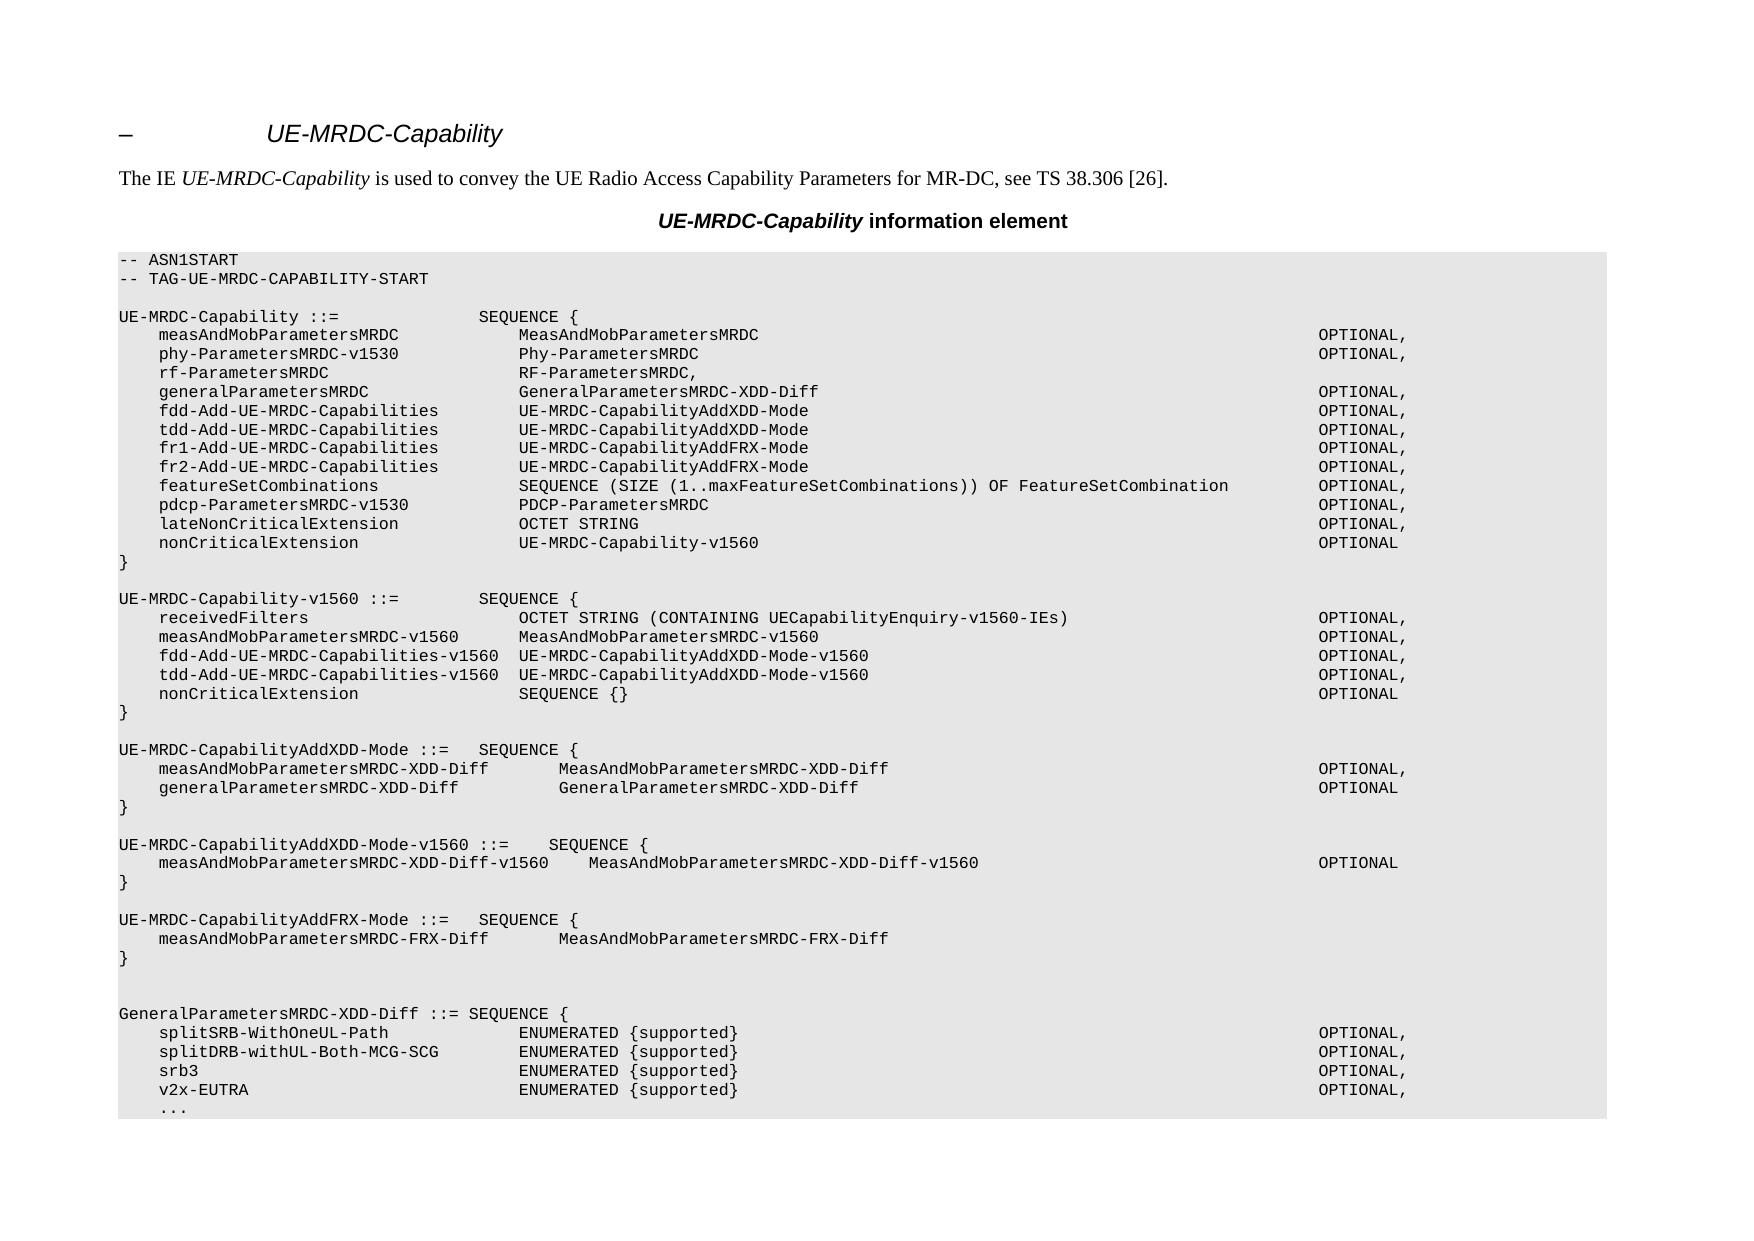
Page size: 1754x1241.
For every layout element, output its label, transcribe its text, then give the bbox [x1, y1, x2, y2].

text splitSRB-WithOneUL-Path ENUMERATED {supported} OPTIONAL, [118, 1024, 1607, 1043]
text fr2-Add-UE-MRDC-Capabilities UE-MRDC-CapabilityAddFRX-Mode OPTIONAL, [118, 459, 1607, 478]
text } [118, 874, 1607, 893]
text measAndMobParametersMRDC-v1560 MeasAndMobParametersMRDC-v1560 OPTIONAL, [118, 629, 1607, 647]
text } [118, 949, 1607, 968]
text featureSetCombinations SEQUENCE (SIZE (1..maxFeatureSetCombinations)) OF FeatureSetCombination OPTIONAL, [118, 478, 1607, 497]
text -- ASN1START [118, 252, 1607, 270]
text v2x-EUTRA ENUMERATED {supported} OPTIONAL, [118, 1081, 1607, 1100]
text fdd-Add-UE-MRDC-Capabilities-v1560 UE-MRDC-CapabilityAddXDD-Mode-v1560 OPTIONAL, [118, 647, 1607, 666]
text tdd-Add-UE-MRDC-Capabilities UE-MRDC-CapabilityAddXDD-Mode OPTIONAL, [118, 421, 1607, 440]
text UE-MRDC-CapabilityAddXDD-Mode-v1560 ::= SEQUENCE { [118, 836, 1607, 855]
text generalParametersMRDC-XDD-Diff GeneralParametersMRDC-XDD-Diff OPTIONAL [118, 779, 1607, 798]
text measAndMobParametersMRDC-XDD-Diff-v1560 MeasAndMobParametersMRDC-XDD-Diff-v1560 OPTIONAL [118, 855, 1607, 874]
text UE-MRDC-Capability-v1560 ::= SEQUENCE { [118, 591, 1607, 610]
text UE-MRDC-Capability information element [118, 209, 1607, 233]
text receivedFilters OCTET STRING (CONTAINING UECapabilityEnquiry-v1560-IEs) OPTIONAL, [118, 610, 1607, 629]
text fdd-Add-UE-MRDC-Capabilities UE-MRDC-CapabilityAddXDD-Mode OPTIONAL, [118, 402, 1607, 421]
text srb3 ENUMERATED {supported} OPTIONAL, [118, 1062, 1607, 1081]
text UE-MRDC-Capability ::= SEQUENCE { [118, 308, 1607, 327]
text The IE UE-MRDC-Capability is used to convey the UE Radio Access Capability Parameters for MR-DC, see TS 38.306 [26]. [118, 166, 1607, 190]
text rf-ParametersMRDC RF-ParametersMRDC, [118, 365, 1607, 383]
text GeneralParametersMRDC-XDD-Diff ::= SEQUENCE { [118, 1006, 1607, 1024]
text UE-MRDC-CapabilityAddFRX-Mode ::= SEQUENCE { [118, 911, 1607, 930]
text – UE-MRDC-Capability [118, 118, 1607, 147]
text nonCriticalExtension SEQUENCE {} OPTIONAL [118, 685, 1607, 704]
text UE-MRDC-CapabilityAddXDD-Mode ::= SEQUENCE { [118, 742, 1607, 761]
text nonCriticalExtension UE-MRDC-Capability-v1560 OPTIONAL [118, 534, 1607, 553]
text ... [118, 1100, 1607, 1119]
text -- TAG-UE-MRDC-CAPABILITY-START [118, 270, 1607, 289]
text fr1-Add-UE-MRDC-Capabilities UE-MRDC-CapabilityAddFRX-Mode OPTIONAL, [118, 440, 1607, 459]
text generalParametersMRDC GeneralParametersMRDC-XDD-Diff OPTIONAL, [118, 383, 1607, 402]
text lateNonCriticalExtension OCTET STRING OPTIONAL, [118, 516, 1607, 534]
text pdcp-ParametersMRDC-v1530 PDCP-ParametersMRDC OPTIONAL, [118, 497, 1607, 516]
text } [118, 704, 1607, 723]
text } [118, 798, 1607, 817]
text splitDRB-withUL-Both-MCG-SCG ENUMERATED {supported} OPTIONAL, [118, 1043, 1607, 1062]
text measAndMobParametersMRDC-FRX-Diff MeasAndMobParametersMRDC-FRX-Diff [118, 930, 1607, 949]
text measAndMobParametersMRDC-XDD-Diff MeasAndMobParametersMRDC-XDD-Diff OPTIONAL, [118, 761, 1607, 779]
text measAndMobParametersMRDC MeasAndMobParametersMRDC OPTIONAL, [118, 327, 1607, 346]
text phy-ParametersMRDC-v1530 Phy-ParametersMRDC OPTIONAL, [118, 346, 1607, 365]
text } [118, 553, 1607, 572]
text tdd-Add-UE-MRDC-Capabilities-v1560 UE-MRDC-CapabilityAddXDD-Mode-v1560 OPTIONAL, [118, 666, 1607, 685]
